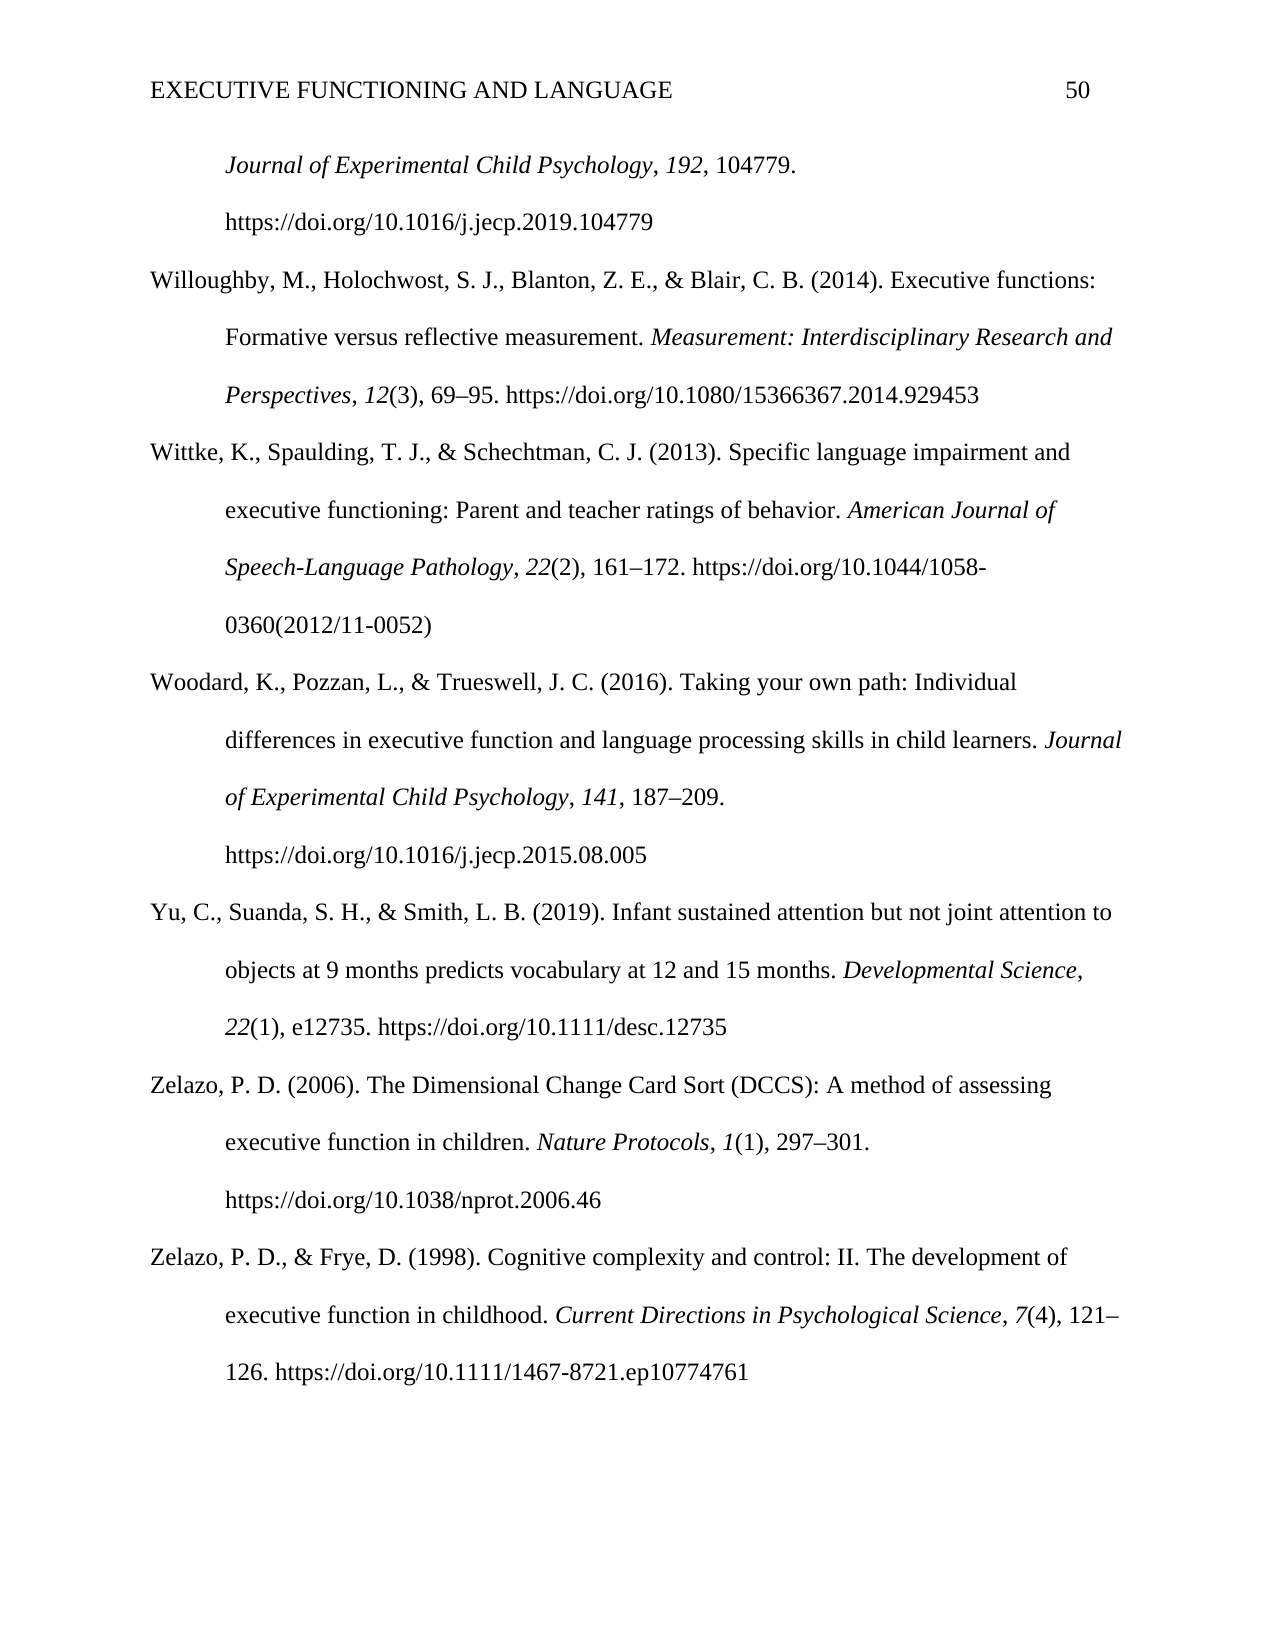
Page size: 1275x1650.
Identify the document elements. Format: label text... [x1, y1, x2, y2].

text Zelazo, P. D., & Frye, D. (1998). Cognitive complexity and control: II. The development of executive function in childhood. Current Directions in Psychological Science, 7(4), 121–126. https://doi.org/10.1111/1467-8721.ep10774761 [150, 1242, 1125, 1386]
text Zelazo, P. D. (2006). The Dimensional Change Card Sort (DCCS): A method of assessing executive function in children. Nature Protocols, 1(1), 297–301. https://doi.org/10.1038/nprot.2006.46 [150, 1070, 1125, 1214]
text Willoughby, M., Holochwost, S. J., Blanton, Z. E., & Blair, C. B. (2014). Executive functions: Formative versus reflective measurement. Measurement: Interdisciplinary Research and Perspectives, 12(3), 69–95. https://doi.org/10.1080/15366367.2014.929453 [150, 265, 1125, 409]
text Woodard, K., Pozzan, L., & Trueswell, J. C. (2016). Taking your own path: Individual differences in executive function and language processing skills in child learners. Journal of Experimental Child Psychology, 141, 187–209. https://doi.org/10.1016/j.jecp.2015.08.005 [150, 667, 1125, 869]
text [150, 150, 1125, 236]
text Yu, C., Suanda, S. H., & Smith, L. B. (2019). Infant sustained attention but not joint attention to objects at 9 months predicts vocabulary at 12 and 15 months. Developmental Science, 22(1), e12735. https://doi.org/10.1111/desc.12735 [150, 897, 1125, 1041]
text Wittke, K., Spaulding, T. J., & Schechtman, C. J. (2013). Specific language impairment and executive functioning: Parent and teacher ratings of behavior. American Journal of Speech-Language Pathology, 22(2), 161–172. https://doi.org/10.1044/1058-0360(2012/11-0052) [150, 437, 1125, 639]
